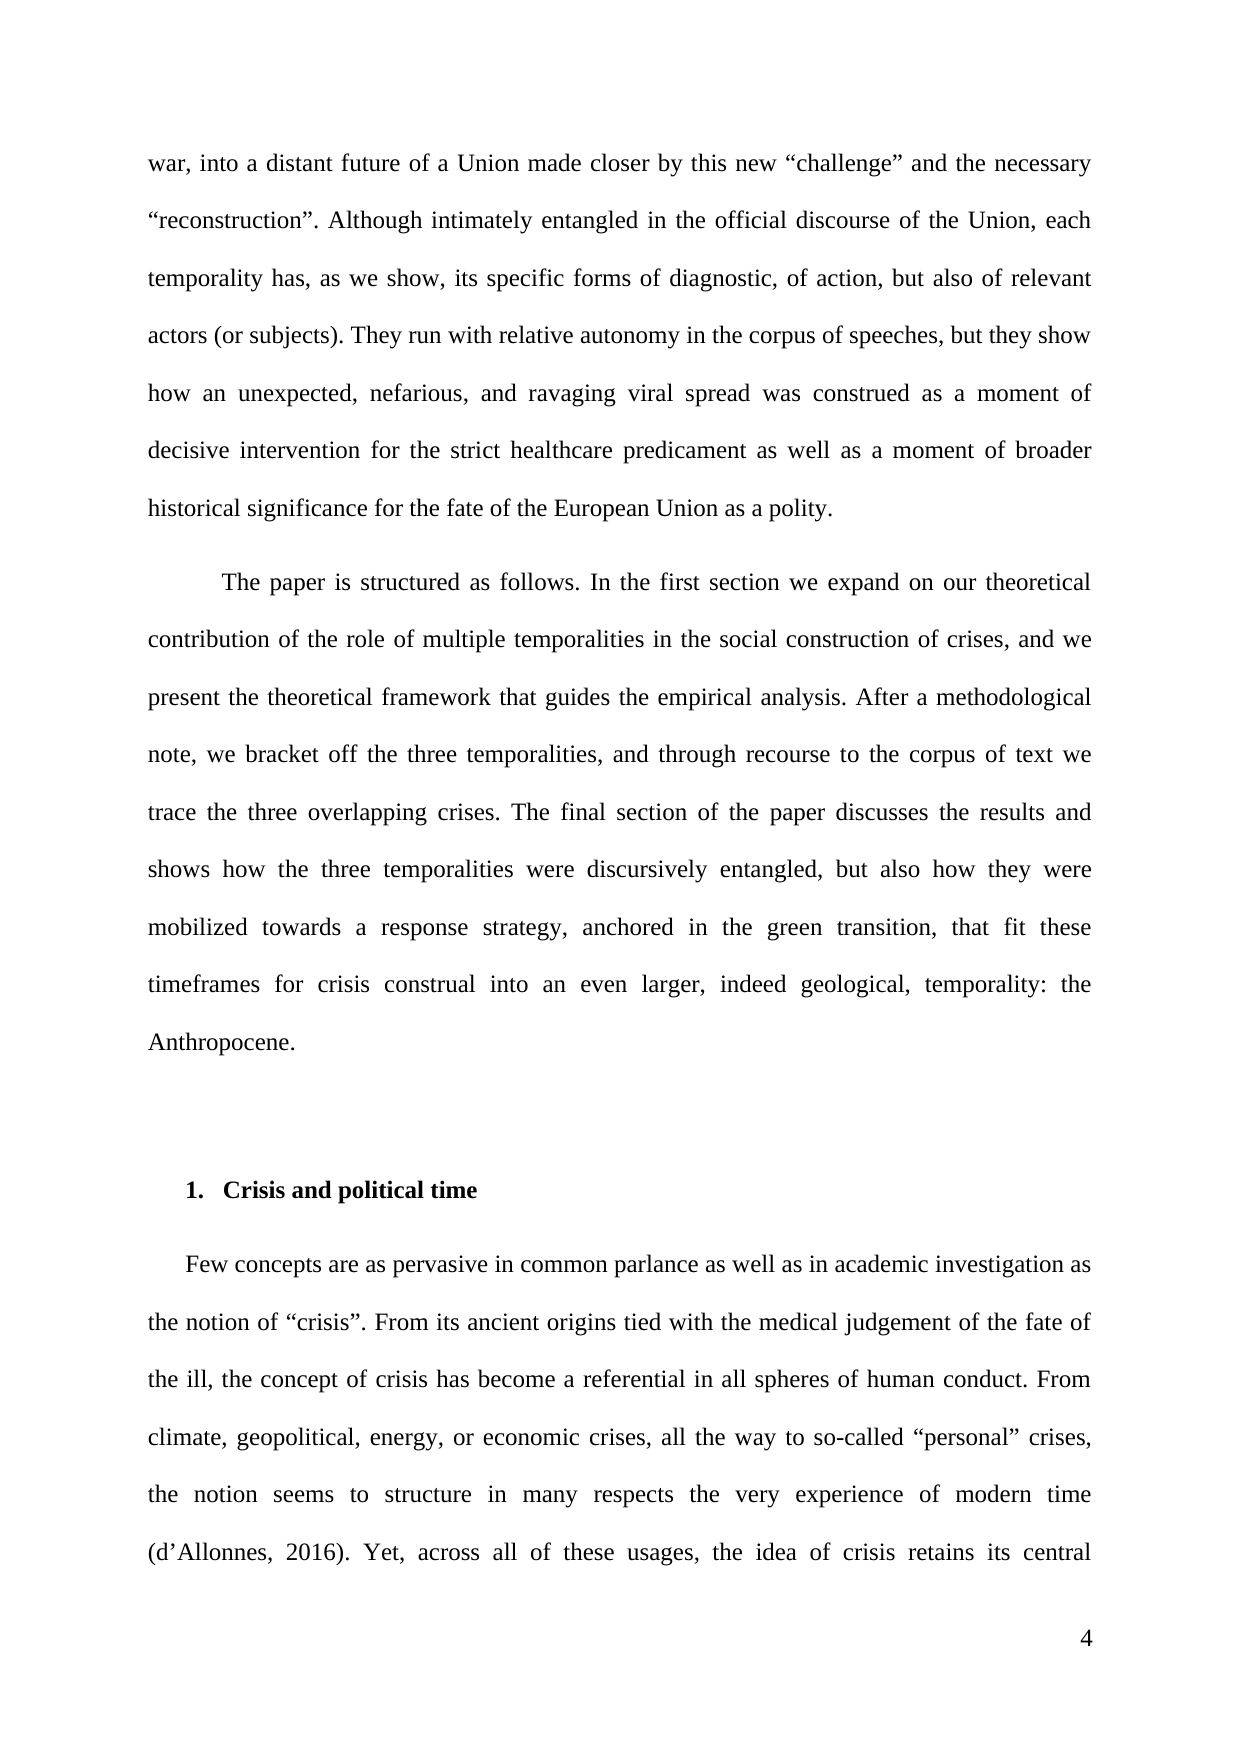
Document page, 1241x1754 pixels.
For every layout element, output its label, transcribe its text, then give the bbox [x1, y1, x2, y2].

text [148, 148, 1093, 521]
list Crisis and political time [185, 1175, 1093, 1204]
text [148, 1249, 1093, 1566]
text The paper is structured as follows. In the first section we expand on our theoretical contribution of the role of multiple temporalities in the social construction of crises, and we present the theoretical framework that guides the empirical analysis. After a methodological note, we bracket off the three temporalities, and through recourse to the corpus of text we trace the three overlapping crises. The final section of the paper discusses the results and shows how the three temporalities were discursively entangled, but also how they were mobilized towards a response strategy, anchored in the green transition, that fit these timeframes for crisis construal into an even larger, indeed geological, temporality: the Anthropocene. [148, 567, 1093, 1056]
